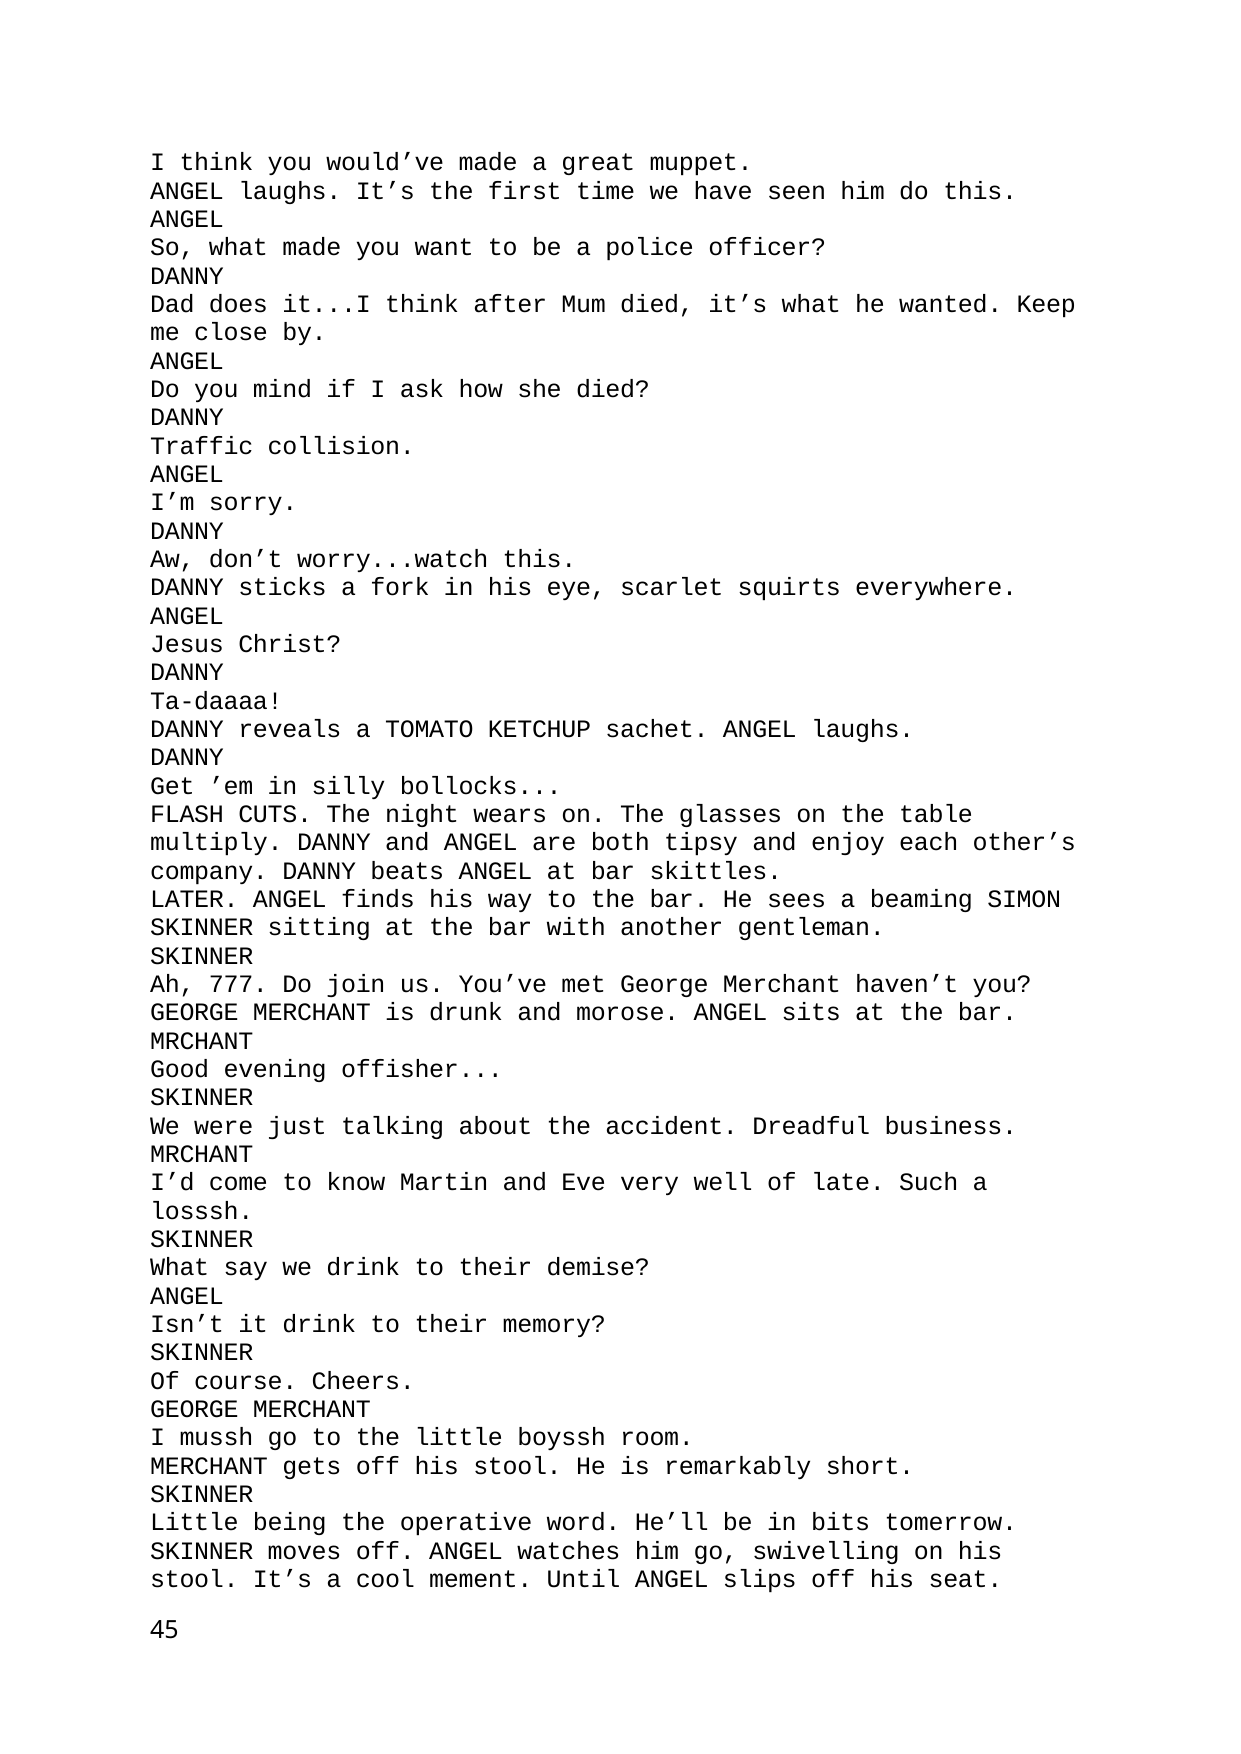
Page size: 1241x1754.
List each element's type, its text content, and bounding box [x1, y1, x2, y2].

text We were just talking about the accident. Dreadful business. [150, 1113, 1090, 1142]
text ANGEL laughs. It’s the first time we have seen him do this. [150, 178, 1090, 207]
text Jesus Christ? [150, 632, 1090, 660]
text FLASH CUTS. The night wears on. The glasses on the table multiply. DANNY and ANGEL are both tipsy and enjoy each other’s company. DANNY beats ANGEL at bar skittles. [150, 802, 1090, 887]
text DANNY [150, 405, 1090, 433]
text So, what made you want to be a police officer? [150, 235, 1090, 263]
text SKINNER [150, 1085, 1090, 1113]
text I’m sorry. [150, 490, 1090, 518]
text ANGEL [150, 1283, 1090, 1312]
text SKINNER [150, 1340, 1090, 1368]
text Ah, 777. Do join us. You’ve met George Merchant haven’t you? [150, 972, 1090, 1000]
text DANNY sticks a fork in his eye, scarlet squirts everywhere. [150, 575, 1090, 603]
text I’d come to know Martin and Eve very well of late. Such a losssh. [150, 1170, 1090, 1227]
text Get ’em in silly bollocks... [150, 773, 1090, 802]
text ANGEL [150, 207, 1090, 235]
text Little being the operative word. He’ll be in bits tomerrow. [150, 1510, 1090, 1538]
text SKINNER [150, 1482, 1090, 1510]
text I mussh go to the little boyssh room. [150, 1425, 1090, 1453]
text GEORGE MERCHANT is drunk and morose. ANGEL sits at the bar. [150, 1000, 1090, 1028]
text GEORGE MERCHANT [150, 1397, 1090, 1425]
text What say we drink to their demise? [150, 1255, 1090, 1283]
text ANGEL [150, 603, 1090, 632]
text I think you would’ve made a great muppet. [150, 150, 1090, 178]
text MRCHANT [150, 1142, 1090, 1170]
text ANGEL [150, 348, 1090, 377]
text Ta-daaaa! [150, 688, 1090, 717]
text Good evening offisher... [150, 1057, 1090, 1085]
text Traffic collision. [150, 433, 1090, 462]
text SKINNER moves off. ANGEL watches him go, swivelling on his stool. It’s a cool mement. Until ANGEL slips off his seat. [150, 1538, 1090, 1595]
text Dad does it...I think after Mum died, it’s what he wanted. Keep me close by. [150, 292, 1090, 348]
text MERCHANT gets off his stool. He is remarkably short. [150, 1453, 1090, 1482]
text LATER. ANGEL finds his way to the bar. He sees a beaming SIMON SKINNER sitting at the bar with another gentleman. [150, 887, 1090, 943]
text Of course. Cheers. [150, 1368, 1090, 1397]
text MRCHANT [150, 1028, 1090, 1057]
text DANNY reveals a TOMATO KETCHUP sachet. ANGEL laughs. [150, 717, 1090, 745]
text DANNY [150, 745, 1090, 773]
text ANGEL [150, 462, 1090, 490]
text DANNY [150, 660, 1090, 688]
text Isn’t it drink to their memory? [150, 1312, 1090, 1340]
text SKINNER [150, 1227, 1090, 1255]
text DANNY [150, 518, 1090, 547]
text SKINNER [150, 943, 1090, 972]
text Aw, don’t worry...watch this. [150, 547, 1090, 575]
text DANNY [150, 263, 1090, 292]
text Do you mind if I ask how she died? [150, 377, 1090, 405]
